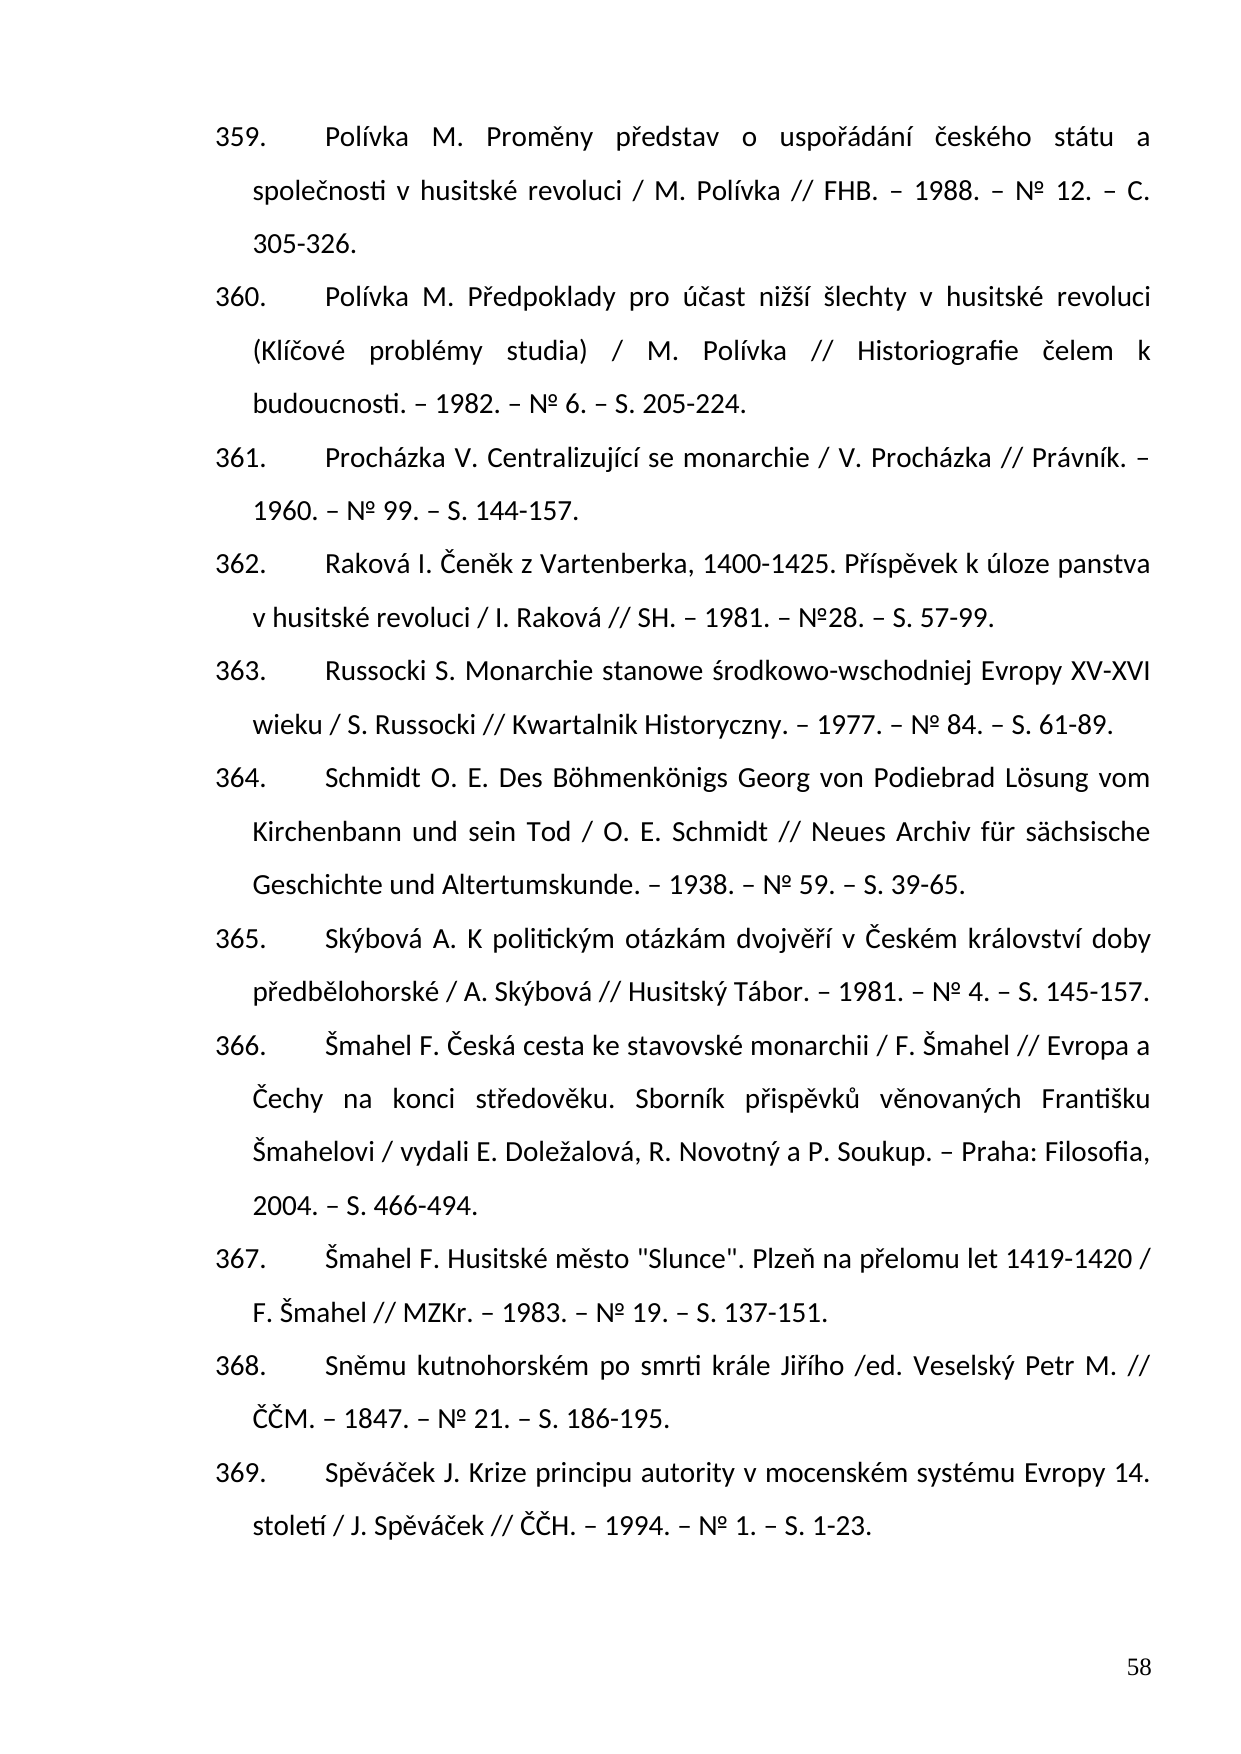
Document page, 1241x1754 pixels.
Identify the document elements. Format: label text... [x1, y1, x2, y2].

list Russocki S. Monarchie stanowe środkowo-wschodniej Evropy XV-XVI wieku / S. Russocki // Kwartalnik Historyczny. – 1977. – № 84. – S. 61-89. [215, 652, 1152, 742]
list Skýbová A. K politickým otázkám dvojvěří v Českém království doby předbělohorské / A. Skýbová // Husitský Tábor. – 1981. – № 4. – S. 145-157. [215, 920, 1152, 1009]
list Raková I. Čeněk z Vartenberka, 1400-1425. Příspěvek k úloze panstva v husitské revoluci / I. Raková // SH. – 1981. – №28. – S. 57-99. [215, 546, 1152, 635]
list Procházka V. Centralizující se monarchie / V. Procházka // Právník. – 1960. – № 99. – S. 144-157. [215, 439, 1152, 528]
list Schmidt O. E. Des Böhmenkönigs Georg von Podiebrad Lösung vom Kirchenbann und sein Tod / O. E. Schmidt // Neues Archiv für sächsische Geschichte und Altertumskunde. – 1938. – № 59. – S. 39-65. [215, 759, 1152, 902]
list Polívka M. Předpoklady pro účast nižší šlechty v husitské revoluci (Klíčové problémy studia) / M. Polívka // Historiografie čelem k budoucnosti. – 1982. – № 6. – S. 205-224. [215, 278, 1152, 421]
list Spěváček J. Krize principu autority v mocenském systému Evropy 14. století / J. Spěváček // ČČH. – 1994. – № 1. – S. 1-23. [215, 1454, 1152, 1543]
list Sněmu kutnohorském po smrti krále Jiřího /ed. Veselský Petr M. // ČČM. – 1847. – № 21. – S. 186-195. [215, 1347, 1152, 1436]
list Polívka M. Proměny představ o uspořádání českého státu a společnosti v husitské revoluci / M. Polívka // FHB. – 1988. – № 12. – С. 305-326. [215, 118, 1152, 261]
list Šmahel F. Husitské město "Slunce". Plzeň na přelomu let 1419-1420 / F. Šmahel // MZKr. – 1983. – № 19. – S. 137-151. [215, 1240, 1152, 1329]
list Šmahel F. Česká cesta ke stavovské monarchii / F. Šmahel // Evropa a Čechy na konci středověku. Sborník přispěvků věnovaných Františku Šmahelovi / vydali E. Doležalová, R. Novotný a P. Soukup. – Praha: Filosofia, 2004. – S. 466-494. [215, 1027, 1152, 1222]
